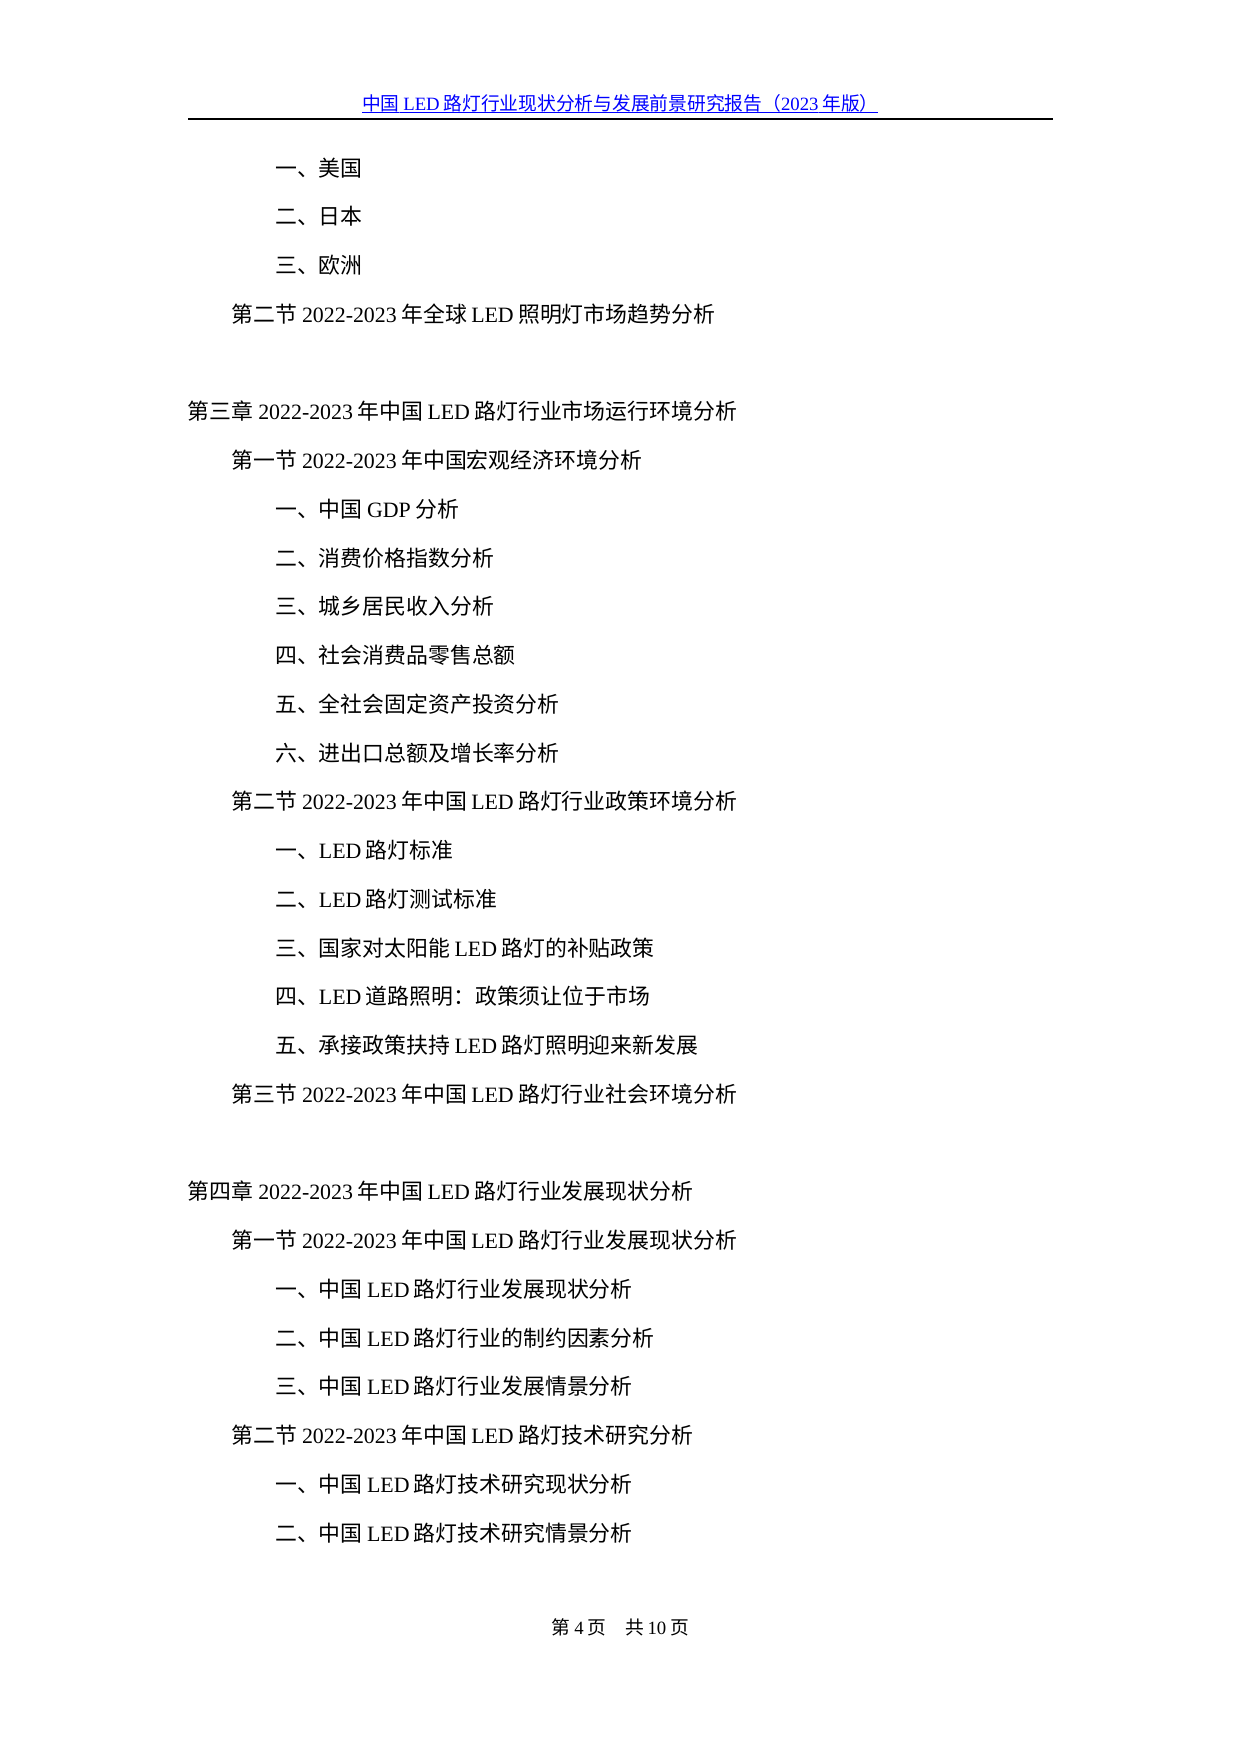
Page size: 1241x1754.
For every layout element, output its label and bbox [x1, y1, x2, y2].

text [187, 150, 1053, 1548]
